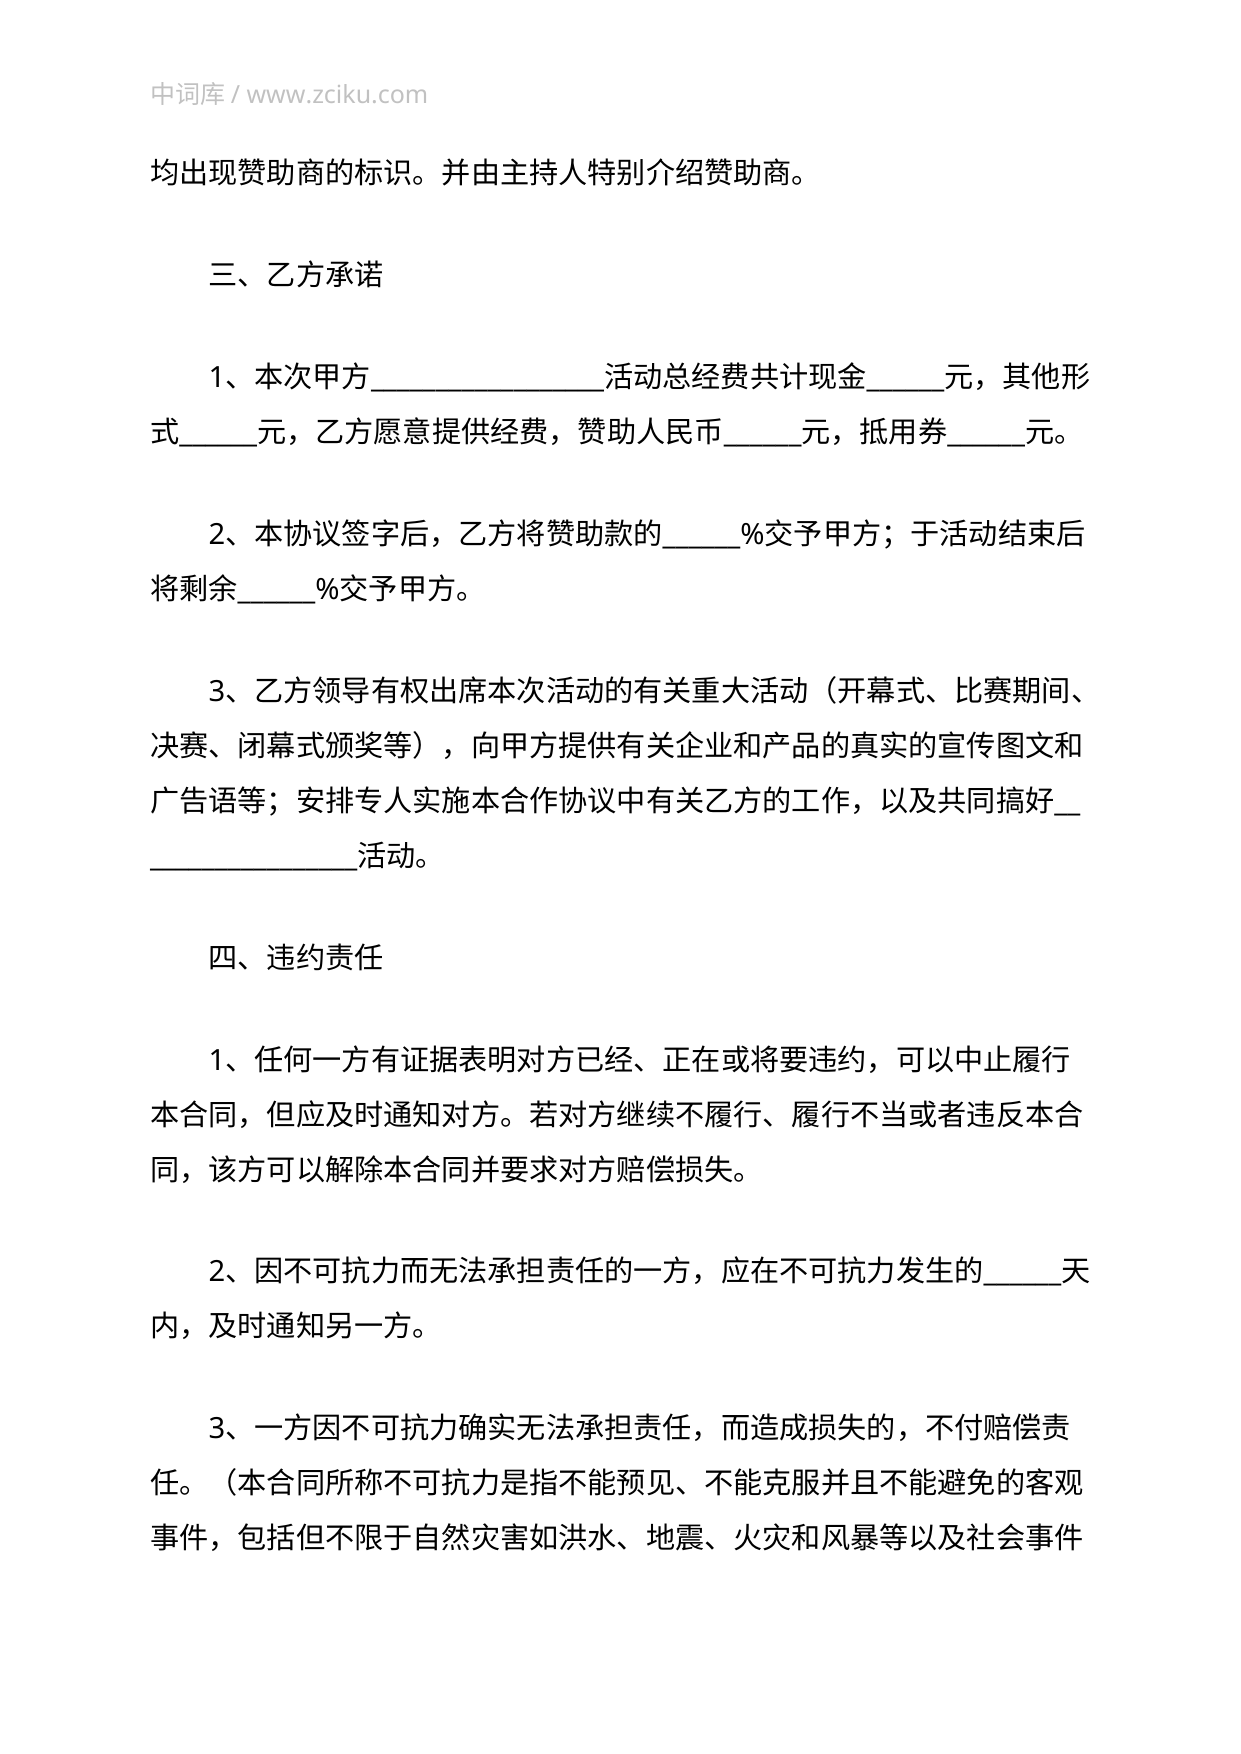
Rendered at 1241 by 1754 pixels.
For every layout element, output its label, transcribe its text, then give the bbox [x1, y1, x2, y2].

text 1、本次甲方__________________活动总经费共计现金______元，其他形式______元，乙方愿意提供经费，赞助人民币______元，抵用券______元。 [150, 353, 1090, 451]
text 四、违约责任 [150, 934, 1090, 977]
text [150, 1404, 1090, 1557]
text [150, 150, 1090, 192]
text 1、任何一方有证据表明对方已经、正在或将要违约，可以中止履行本合同，但应及时通知对方。若对方继续不履行、履行不当或者违反本合同，该方可以解除本合同并要求对方赔偿损失。 [150, 1036, 1090, 1188]
text 2、本协议签字后，乙方将赞助款的______%交予甲方；于活动结束后将剩余______%交予甲方。 [150, 511, 1090, 608]
text 2、因不可抗力而无法承担责任的一方，应在不可抗力发生的______天内，及时通知另一方。 [150, 1248, 1090, 1345]
text 三、乙方承诺 [150, 252, 1090, 294]
text 3、乙方领导有权出席本次活动的有关重大活动（开幕式、比赛期间、决赛、闭幕式颁奖等），向甲方提供有关企业和产品的真实的宣传图文和广告语等；安排专人实施本合作协议中有关乙方的工作，以及共同搞好__________________活动。 [150, 667, 1090, 875]
